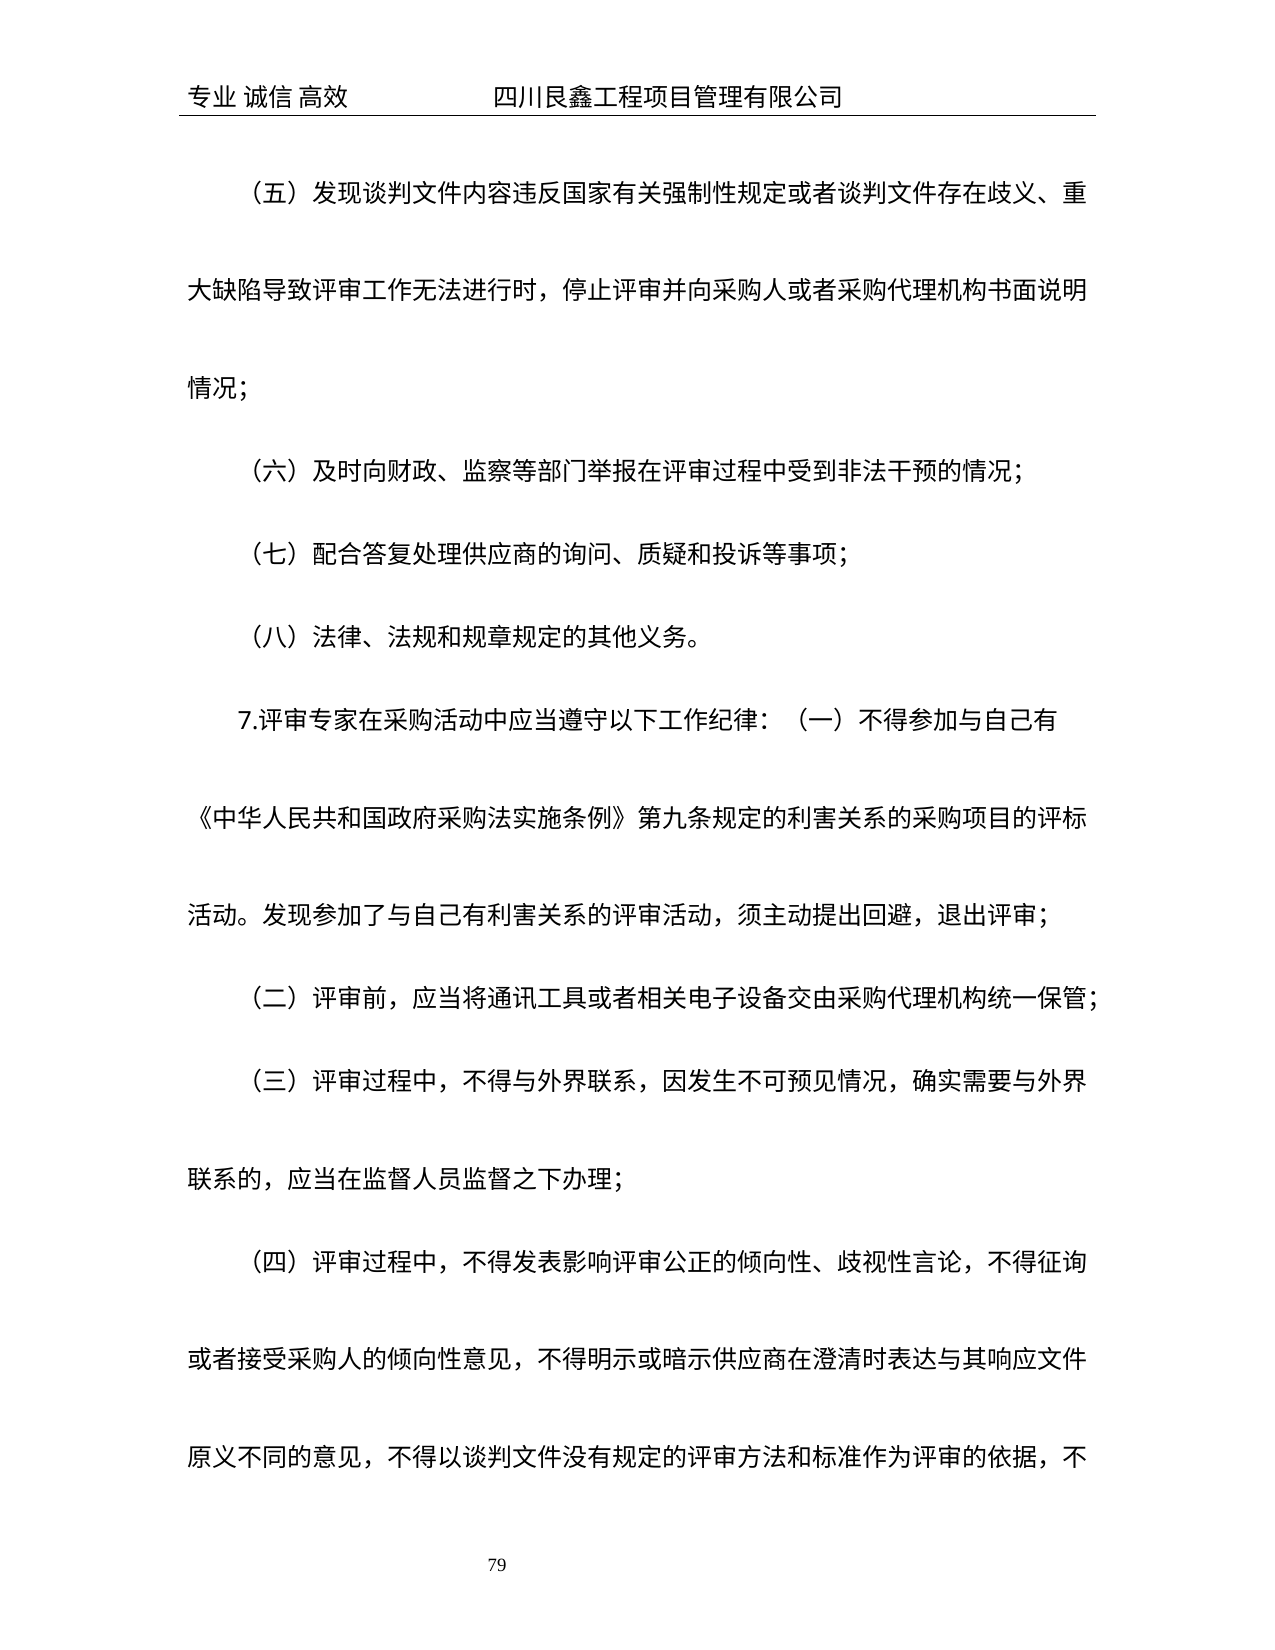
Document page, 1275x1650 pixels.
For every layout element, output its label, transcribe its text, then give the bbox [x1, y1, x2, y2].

text （七）配合答复处理供应商的询问、质疑和投诉等事项； [187, 520, 1087, 585]
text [187, 1228, 1087, 1488]
text （五）发现谈判文件内容违反国家有关强制性规定或者谈判文件存在歧义、重大缺陷导致评审工作无法进行时，停止评审并向采购人或者采购代理机构书面说明情况； [187, 159, 1087, 419]
text （三）评审过程中，不得与外界联系，因发生不可预见情况，确实需要与外界联系的，应当在监督人员监督之下办理； [187, 1047, 1087, 1210]
text （八）法律、法规和规章规定的其他义务。 [187, 603, 1087, 668]
text （二）评审前，应当将通讯工具或者相关电子设备交由采购代理机构统一保管； [187, 964, 1087, 1029]
text （六）及时向财政、监察等部门举报在评审过程中受到非法干预的情况； [187, 437, 1087, 502]
text 7.评审专家在采购活动中应当遵守以下工作纪律：（一）不得参加与自己有《中华人民共和国政府采购法实施条例》第九条规定的利害关系的采购项目的评标活动。发现参加了与自己有利害关系的评审活动，须主动提出回避，退出评审； [187, 686, 1087, 946]
